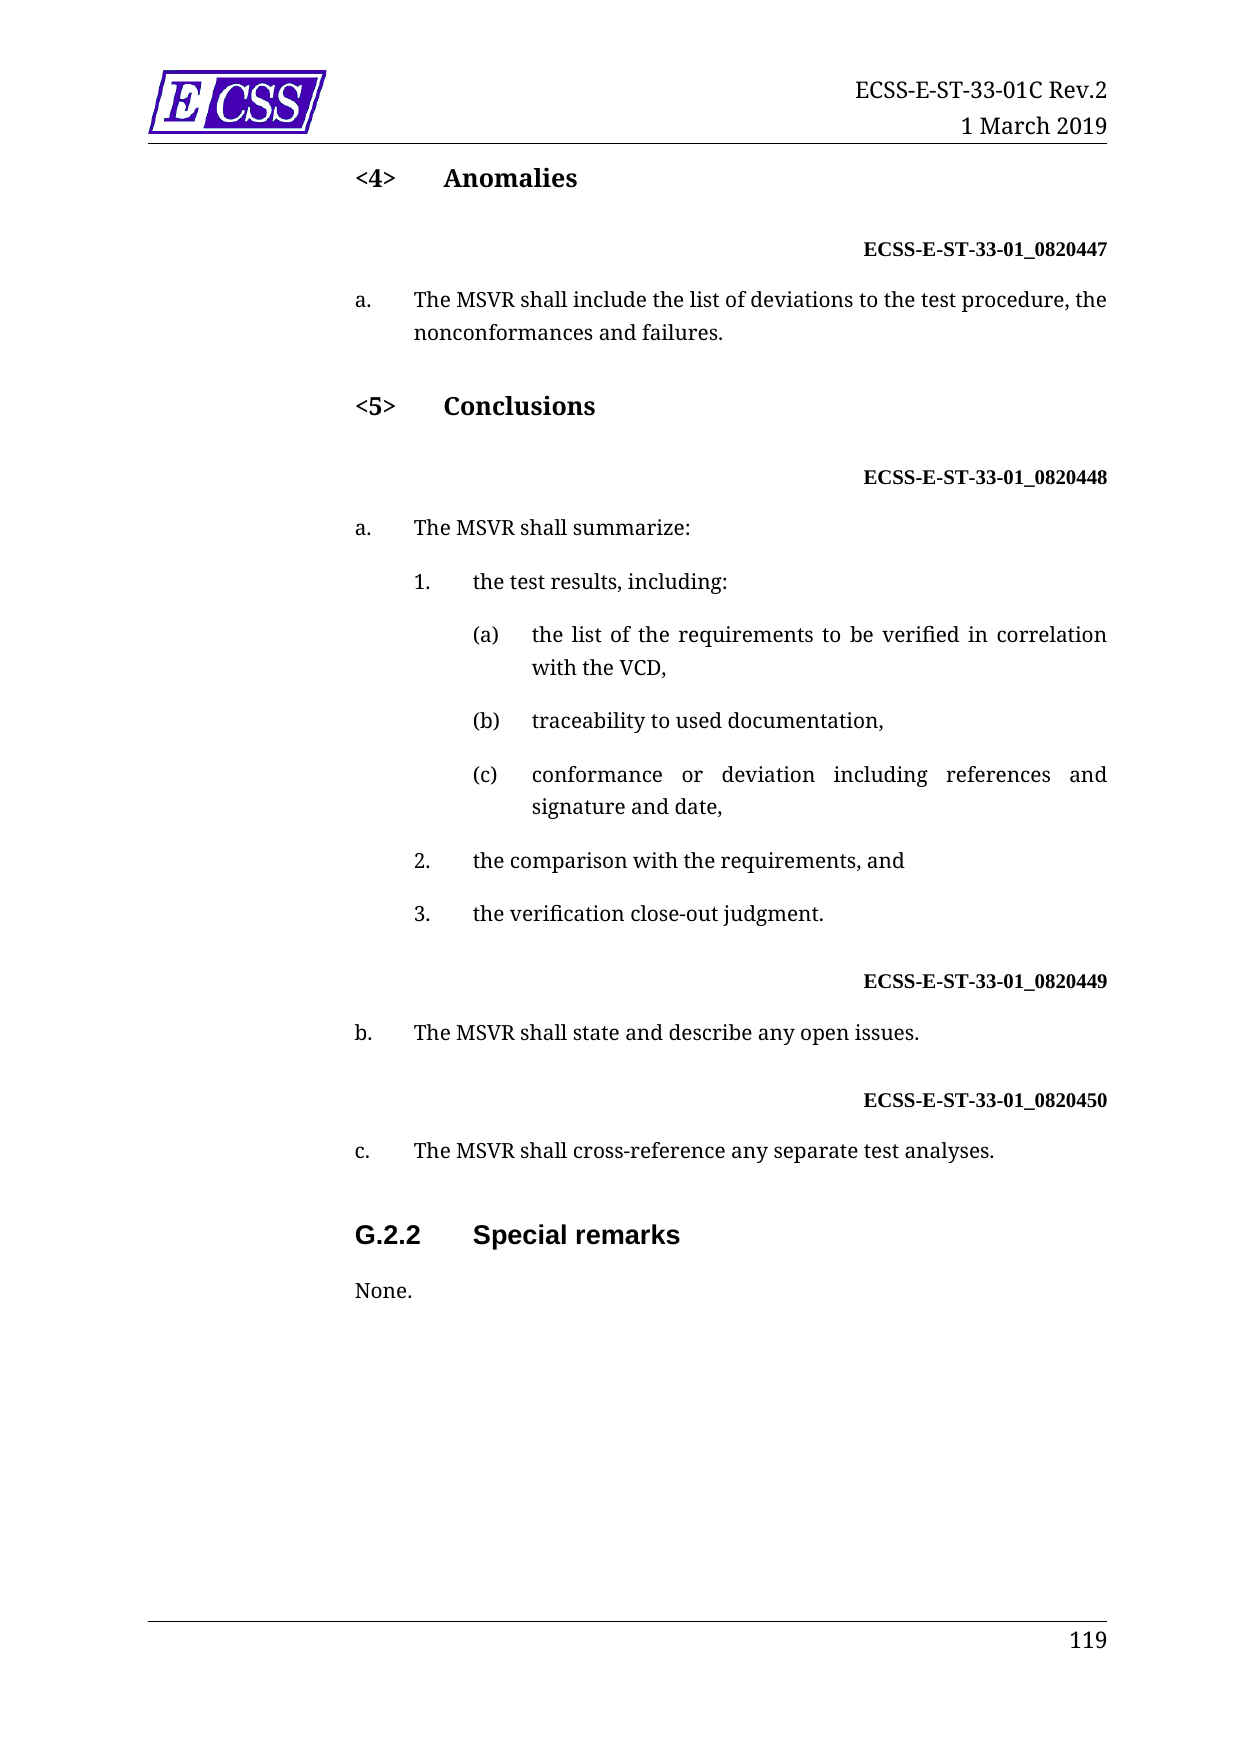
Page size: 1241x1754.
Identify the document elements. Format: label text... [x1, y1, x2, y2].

text Conclusions [354, 388, 1107, 422]
text ECSS-E-ST-33-01_0820448 [148, 465, 1107, 489]
list The MSVR shall cross-reference any separate test analyses. [354, 1136, 1107, 1165]
list the list of the requirements to be verified in correlation with the VCD, [473, 620, 1107, 681]
text Special remarks [354, 1219, 1107, 1250]
picture [148, 70, 327, 134]
text ECSS-E-ST-33-01_0820449 [148, 969, 1107, 993]
text ECSS-E-ST-33-01_0820450 [148, 1088, 1107, 1112]
list conformance or deviation including references and signature and date, [473, 760, 1107, 821]
text ECSS-E-ST-33-01_0820447 [148, 237, 1107, 261]
list traceability to used documentation, [473, 706, 1107, 735]
list The MSVR shall state and describe any open issues. [354, 1018, 1107, 1046]
list The MSVR shall include the list of deviations to the test procedure, the nonconformances and failures. [354, 286, 1107, 347]
list the verification close‐out judgment. [413, 899, 1107, 928]
text Anomalies [354, 161, 1107, 194]
list the comparison with the requirements, and [413, 846, 1107, 874]
list The MSVR shall summarize: [354, 513, 1107, 542]
list the test results, including: [413, 567, 1107, 595]
text None. [354, 1276, 1107, 1304]
